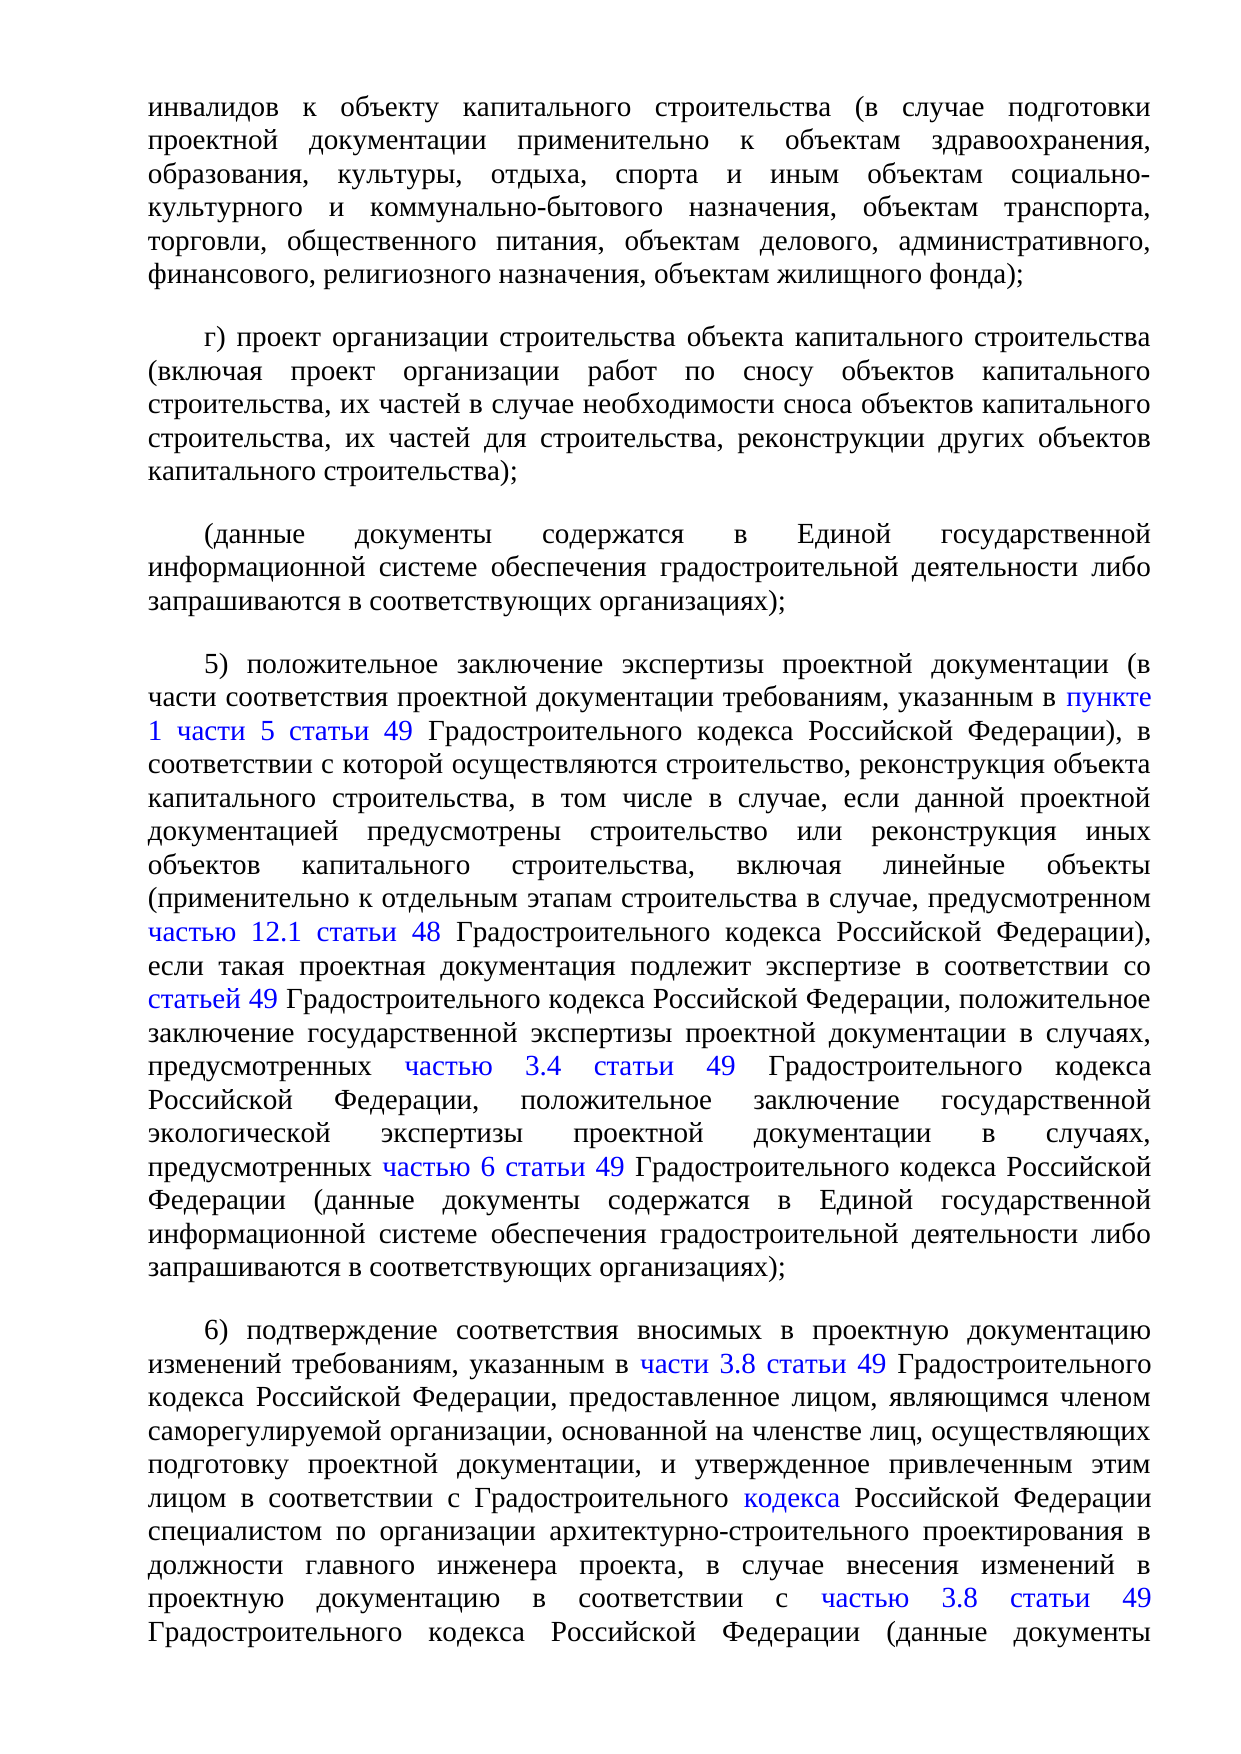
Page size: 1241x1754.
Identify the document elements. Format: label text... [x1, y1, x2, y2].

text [148, 1312, 1152, 1648]
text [148, 89, 1152, 290]
text 5) положительное заключение экспертизы проектной документации (в части соответствия проектной документации требованиям, указанным в пункте 1 части 5 статьи 49 Градостроительного кодекса Российской Федерации), в соответствии с которой осуществляются строительство, реконструкция объекта капитального строительства, в том числе в случае, если данной проектной документацией предусмотрены строительство или реконструкция иных объектов капитального строительства, включая линейные объекты (применительно к отдельным этапам строительства в случае, предусмотренном частью 12.1 статьи 48 Градостроительного кодекса Российской Федерации), если такая проектная документация подлежит экспертизе в соответствии со статьей 49 Градостроительного кодекса Российской Федерации, положительное заключение государственной экспертизы проектной документации в случаях, предусмотренных частью 3.4 статьи 49 Градостроительного кодекса Российской Федерации, положительное заключение государственной экологической экспертизы проектной документации в случаях, предусмотренных частью 6 статьи 49 Градостроительного кодекса Российской Федерации (данные документы содержатся в Единой государственной информационной системе обеспечения градостроительной деятельности либо запрашиваются в соответствующих организациях); [148, 646, 1152, 1283]
text (данные документы содержатся в Единой государственной информационной системе обеспечения градостроительной деятельности либо запрашиваются в соответствующих организациях); [148, 516, 1152, 617]
text г) проект организации строительства объекта капитального строительства (включая проект организации работ по сносу объектов капитального строительства, их частей в случае необходимости сноса объектов капитального строительства, их частей для строительства, реконструкции других объектов капитального строительства); [148, 319, 1152, 487]
